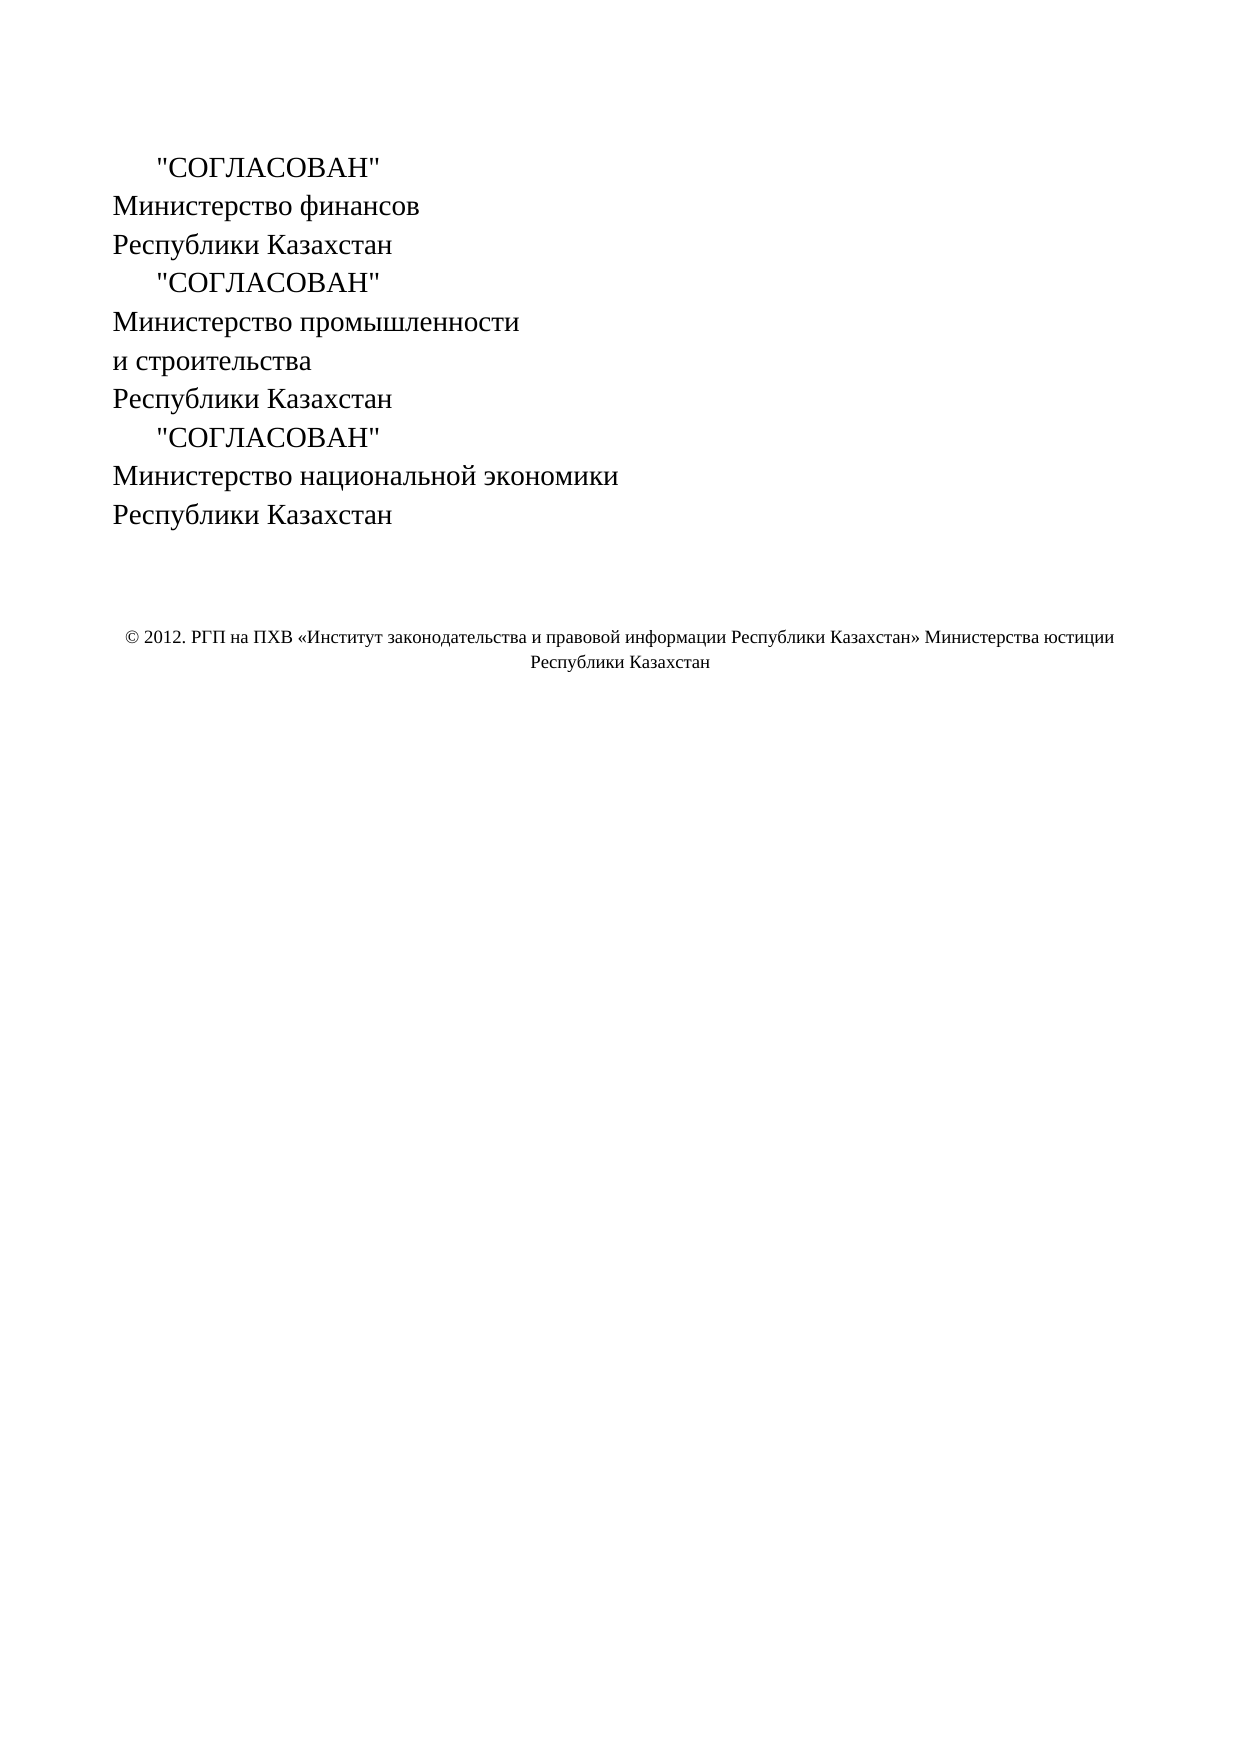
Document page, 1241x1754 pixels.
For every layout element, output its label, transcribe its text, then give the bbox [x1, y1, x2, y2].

text Республики Казахстан [112, 227, 1128, 261]
text "СОГЛАСОВАН" [112, 150, 1128, 183]
text "СОГЛАСОВАН" [112, 420, 1128, 453]
text Министерство национальной экономики [112, 458, 1128, 492]
text Республики Казахстан [112, 497, 1128, 530]
text и строительства [112, 343, 1128, 376]
text Министерство финансов [112, 188, 1128, 222]
text © 2012. РГП на ПХВ «Институт законодательства и правовой информации Республики Казахстан» Министерства юстиции Республики Казахстан [112, 626, 1128, 672]
text "СОГЛАСОВАН" [112, 266, 1128, 299]
text Республики Казахстан [112, 381, 1128, 415]
text Министерство промышленности [112, 304, 1128, 338]
